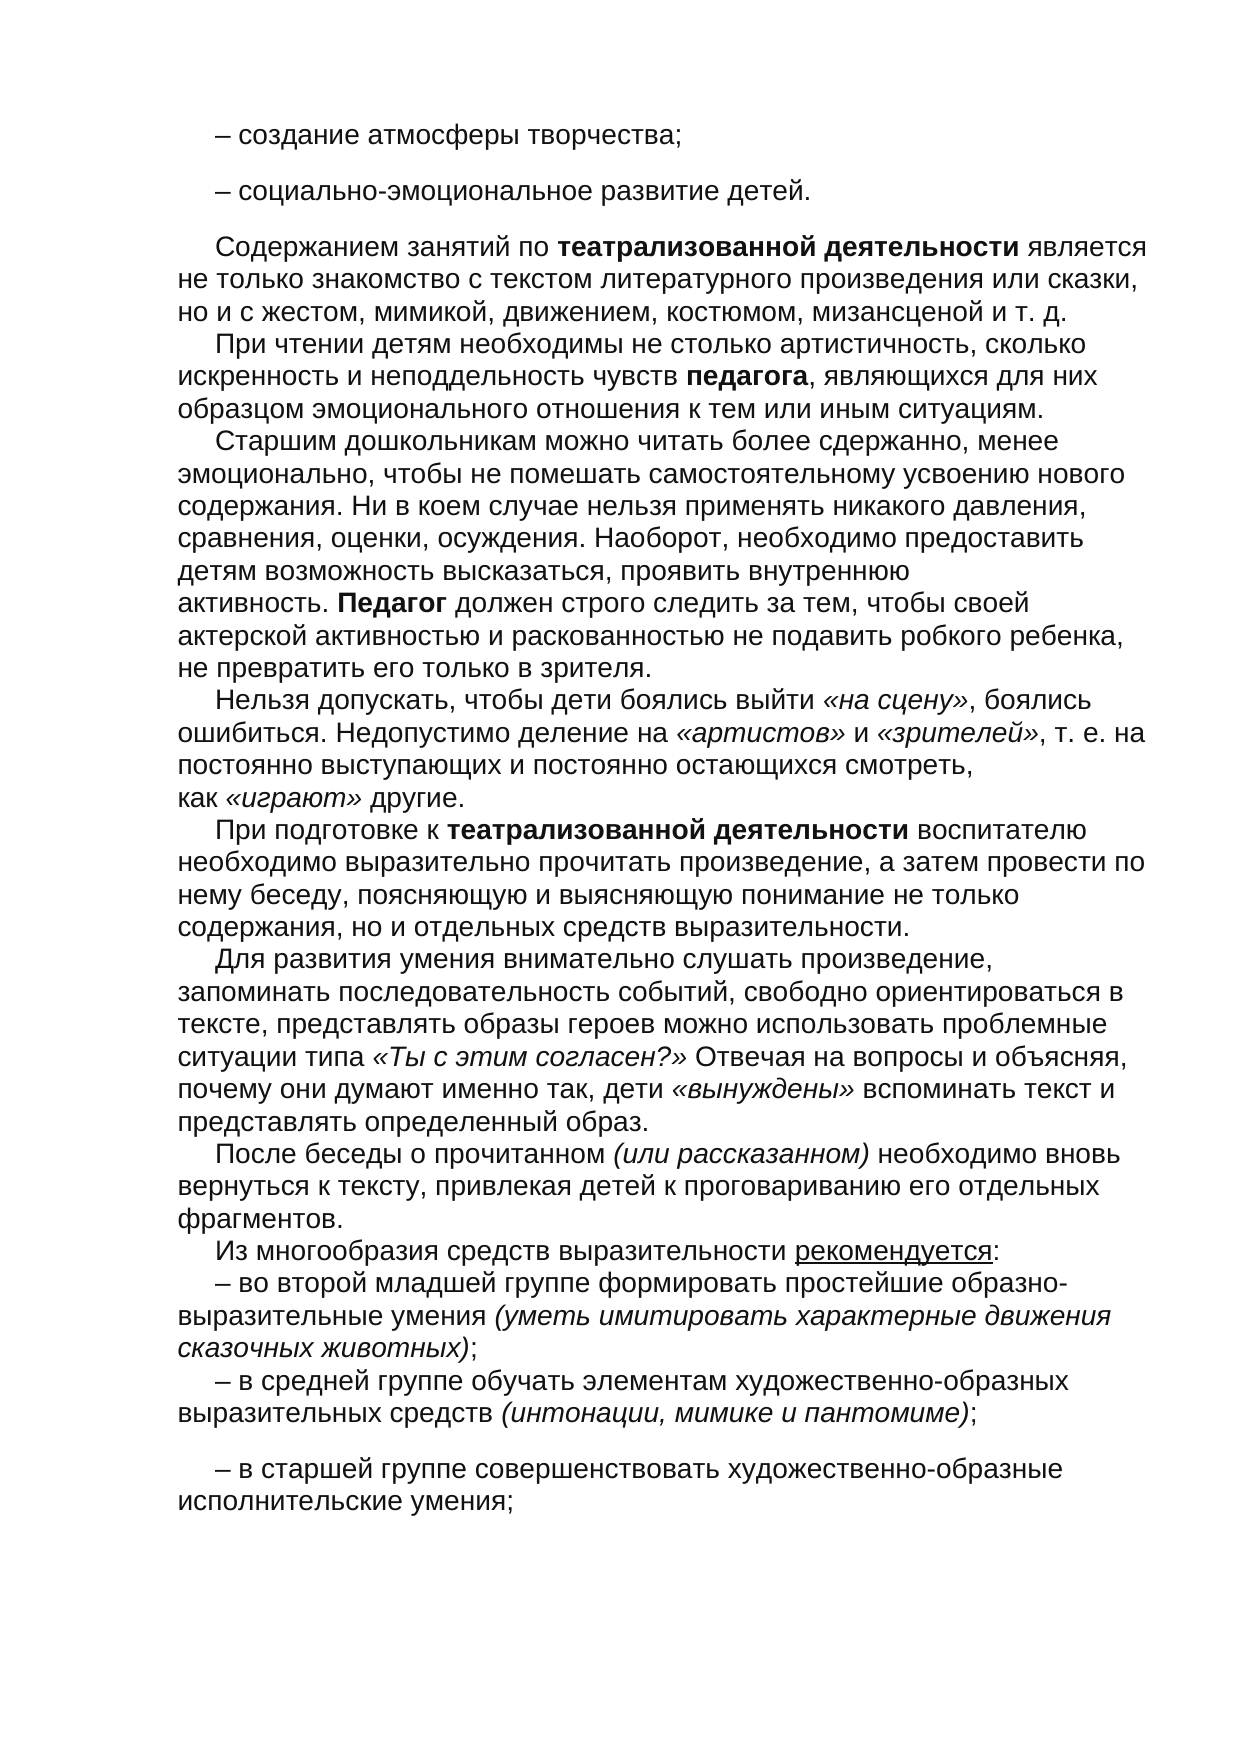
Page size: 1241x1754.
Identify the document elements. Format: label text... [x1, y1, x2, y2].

text Содержанием занятий по театрализованной деятельности является не только знакомство с текстом литературного произведения или сказки, но и с жестом, мимикой, движением, костюмом, мизансценой и т. д. [177, 230, 1152, 327]
text При подготовке к театрализованной деятельности воспитателю необходимо выразительно прочитать произведение, а затем провести по нему беседу, поясняющую и выясняющую понимание не только содержания, но и отдельных средств выразительности. [177, 813, 1152, 942]
text – в средней группе обучать элементам художественно-образных выразительных средств (интонации, мимике и пантомиме); [177, 1364, 1152, 1428]
text – социально-эмоциональное развитие детей. [177, 174, 1152, 206]
text Из многообразия средств выразительности рекомендуется: [177, 1234, 1152, 1266]
text – во второй младшей группе формировать простейшие образно-выразительные умения (уметь имитировать характерные движения сказочных животных); [177, 1266, 1152, 1364]
text После беседы о прочитанном (или рассказанном) необходимо вновь вернуться к тексту, привлекая детей к проговариванию его отдельных фрагментов. [177, 1137, 1152, 1234]
text При чтении детям необходимы не столько артистичность, сколько искренность и неподдельность чувств педагога, являющихся для них образцом эмоционального отношения к тем или иным ситуациям. [177, 327, 1152, 424]
text – в старшей группе совершенствовать художественно-образные исполнительские умения; [177, 1452, 1152, 1517]
text Старшим дошкольникам можно читать более сдержанно, менее эмоционально, чтобы не помешать самостоятельному усвоению нового содержания. Ни в коем случае нельзя применять никакого давления, сравнения, оценки, осуждения. Наоборот, необходимо предоставить детям возможность высказаться, проявить внутреннюю активность. Педагог должен строго следить за тем, чтобы своей актерской активностью и раскованностью не подавить робкого ребенка, не превратить его только в зрителя. [177, 424, 1152, 683]
text – создание атмосферы творчества; [177, 118, 1152, 151]
text Нельзя допускать, чтобы дети боялись выйти «на сцену», боялись ошибиться. Недопустимо деление на «артистов» и «зрителей», т. е. на постоянно выступающих и постоянно остающихся смотреть, как «играют» другие. [177, 683, 1152, 813]
text Для развития умения внимательно слушать произведение, запоминать последовательность событий, свободно ориентироваться в тексте, представлять образы героев можно использовать проблемные ситуации типа «Ты с этим согласен?» Отвечая на вопросы и объясняя, почему они думают именно так, дети «вынуждены» вспоминать текст и представлять определенный образ. [177, 942, 1152, 1137]
